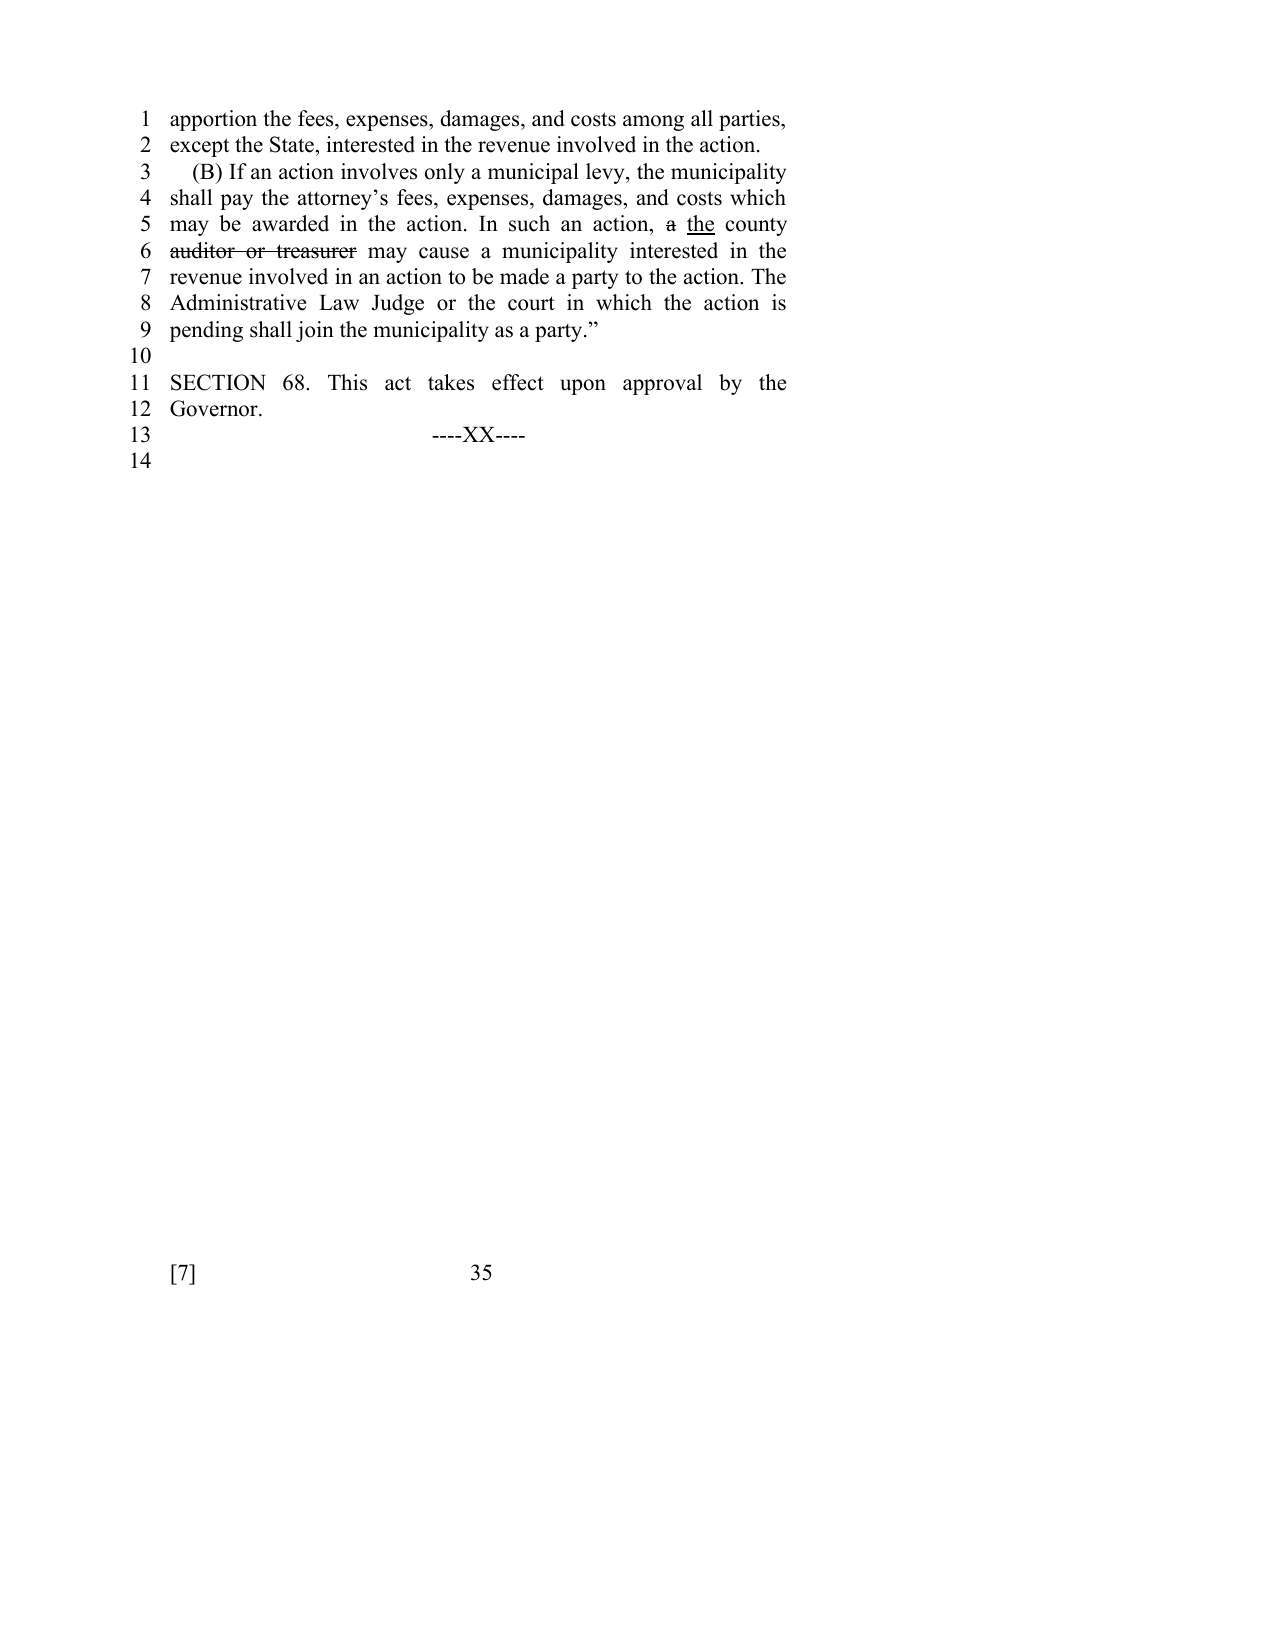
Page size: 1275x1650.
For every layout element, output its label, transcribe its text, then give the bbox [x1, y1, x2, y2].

text ----XX---- [169, 421, 787, 448]
text SECTION 68. This act takes effect upon approval by the Governor. [169, 368, 787, 421]
text (B) If an action involves only a municipal levy, the municipality shall pay the attorney’s fees, expenses, damages, and costs which may be awarded in the action. In such an action, a the county auditor or treasurer may cause a municipality interested in the revenue involved in an action to be made a party to the action. The Administrative Law Judge or the court in which the action is pending shall join the municipality as a party.” [169, 158, 787, 342]
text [169, 105, 787, 158]
